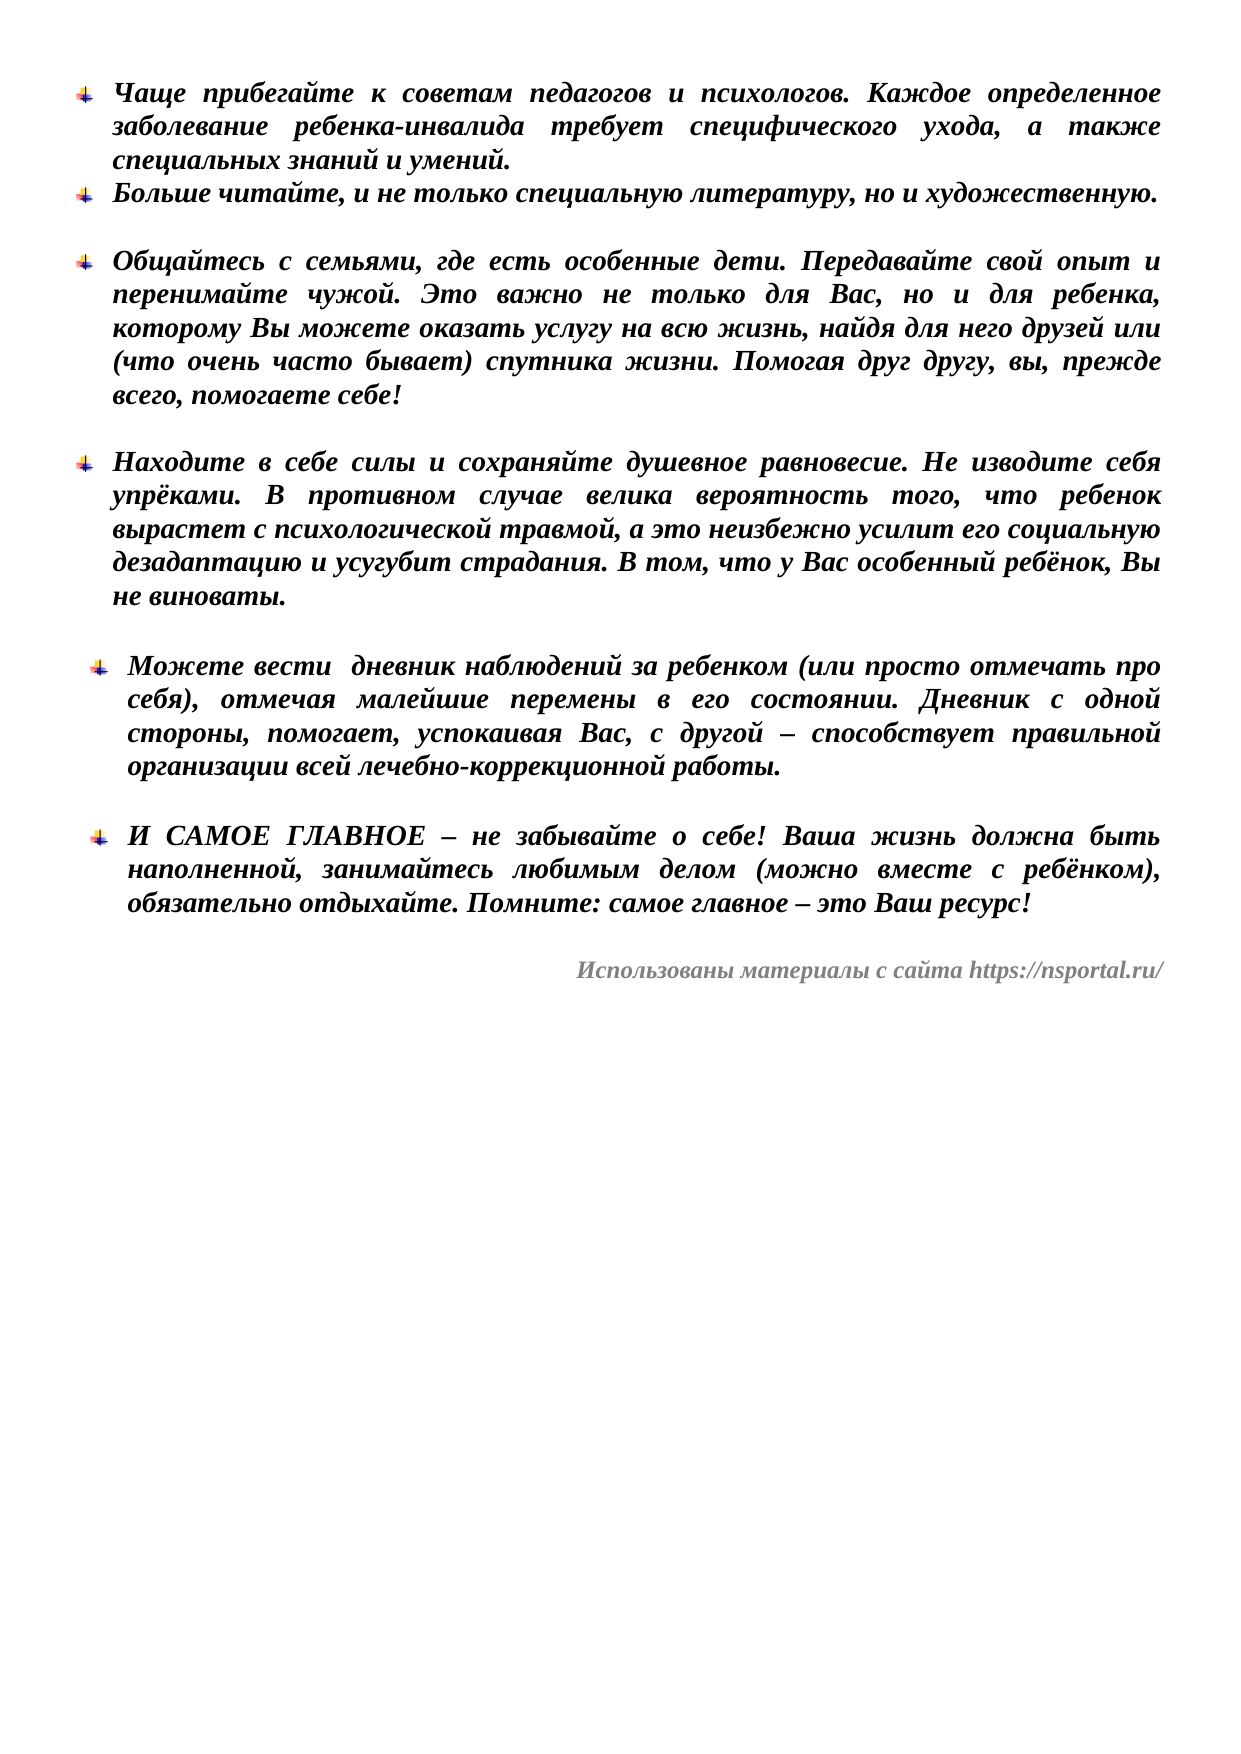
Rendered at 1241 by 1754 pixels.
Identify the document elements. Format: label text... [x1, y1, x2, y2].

picture [90, 658, 108, 676]
list И САМОЕ ГЛАВНОЕ – не забывайте о себе! Ваша жизнь должна быть наполненной, занимайтесь любимым делом (можно вместе с ребёнком), обязательно отдыхайте. Помните: самое главное – это Ваш ресурс! [90, 818, 1165, 919]
list Использованы материалы с сайта https://nsportal.ru/ [127, 955, 1165, 984]
list Чаще прибегайте к советам педагогов и психологов. Каждое определенное заболевание ребенка-инвалида требует специфического ухода, а также специальных знаний и умений. [75, 75, 1165, 176]
list Больше читайте, и не только специальную литературу, но и художественную. [75, 176, 1165, 209]
picture [76, 454, 93, 472]
picture [76, 85, 93, 103]
list Можете вести дневник наблюдений за ребенком (или просто отмечать про себя), отмечая малейшие перемены в его состоянии. Дневник с одной стороны, помогает, успокаивая Вас, с другой – способствует правильной организации всей лечебно-коррекционной работы. [90, 648, 1165, 782]
list Находите в себе силы и сохраняйте душевное равновесие. Не изводите себя упрёками. В противном случае велика вероятность того, что ребенок вырастет с психологической травмой, а это неизбежно усилит его социальную дезадаптацию и усугубит страдания. В том, что у Вас особенный ребёнок, Вы не виноваты. [75, 444, 1165, 612]
picture [76, 253, 93, 270]
picture [90, 828, 108, 846]
picture [76, 186, 93, 203]
list Общайтесь с семьями, где есть особенные дети. Передавайте свой опыт и перенимайте чужой. Это важно не только для Вас, но и для ребенка, которому Вы можете оказать услугу на всю жизнь, найдя для него друзей или (что очень часто бывает) спутника жизни. Помогая друг другу, вы, прежде всего, помогаете себе! [75, 243, 1165, 410]
